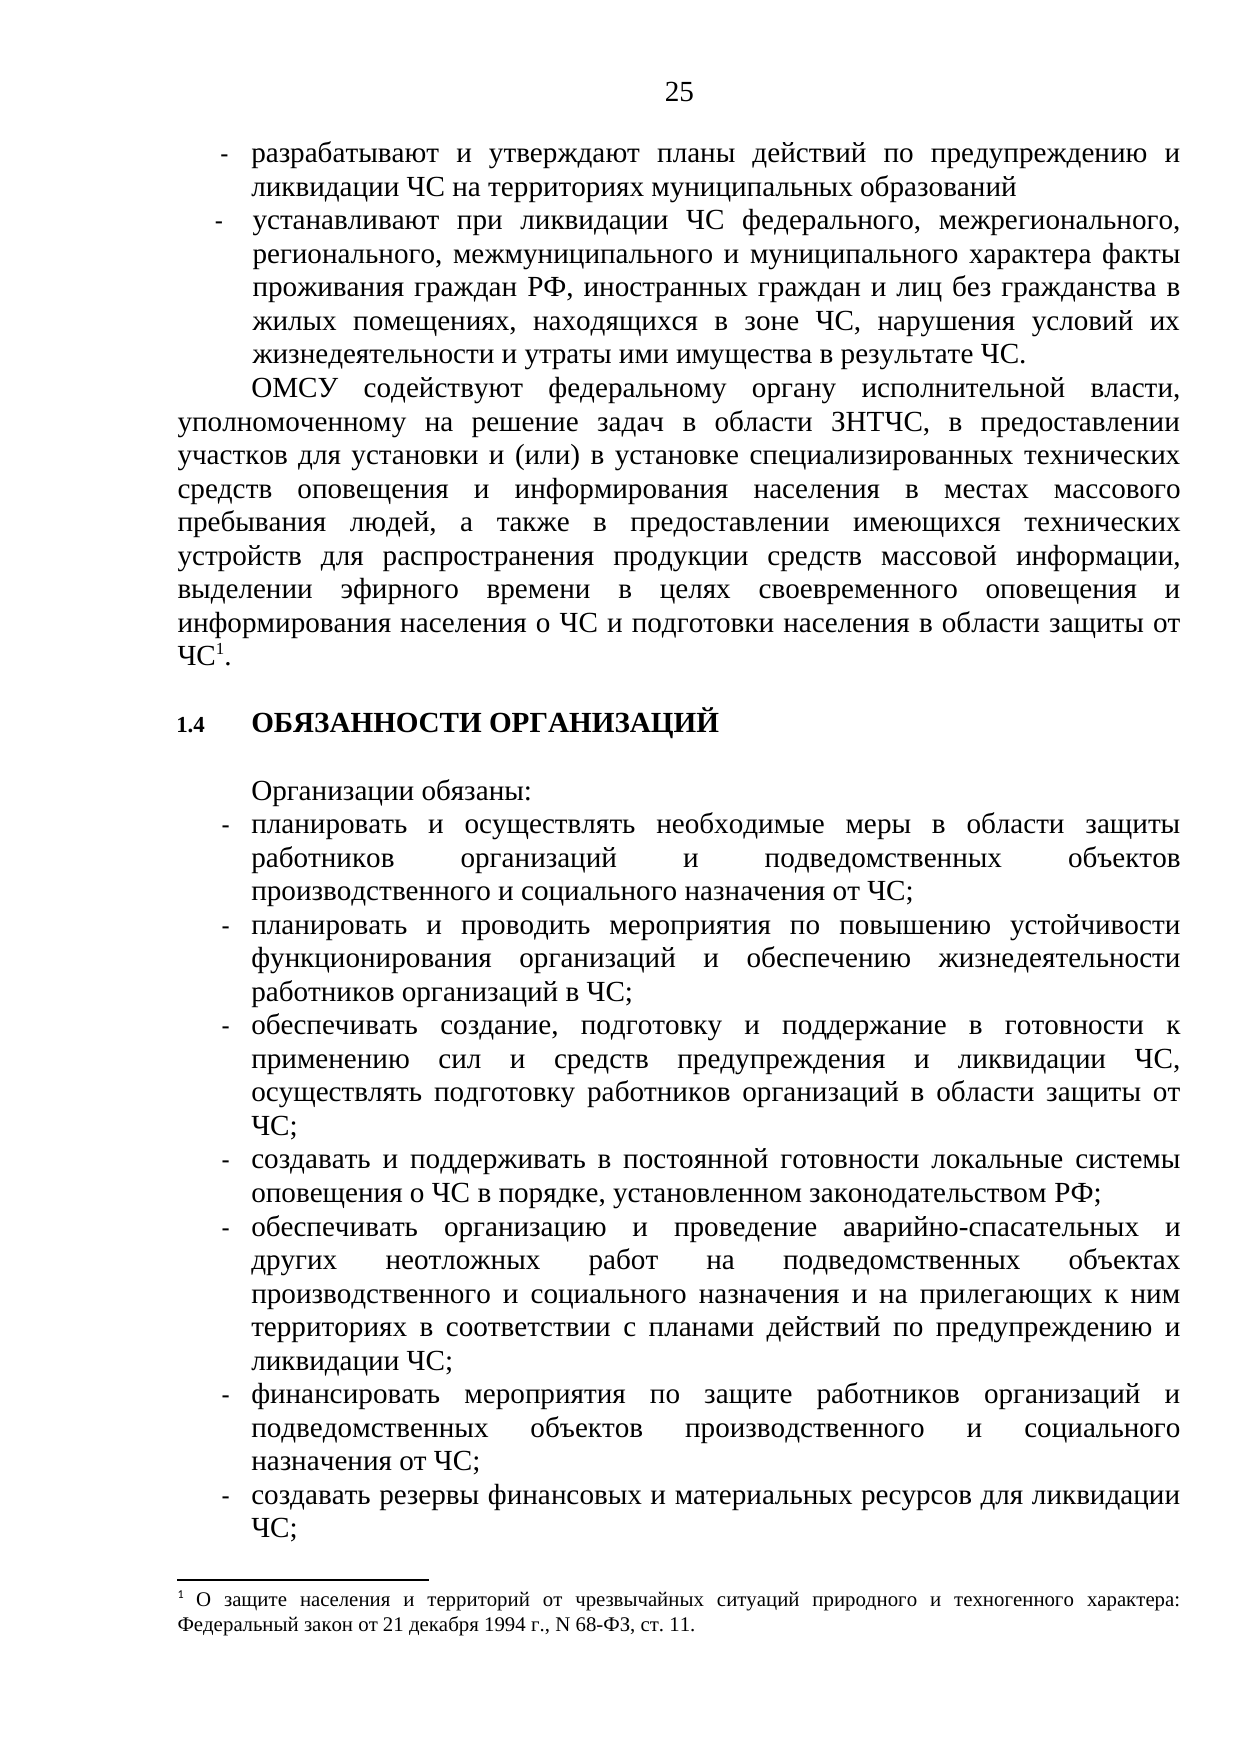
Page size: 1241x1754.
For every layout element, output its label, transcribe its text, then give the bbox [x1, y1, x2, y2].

list разрабатывают и утверждают планы действий по предупреждению и ликвидации ЧС на территориях муниципальных образований [220, 135, 1181, 202]
text Организации обязаны: [177, 773, 1181, 806]
list планировать и осуществлять необходимые меры в области защиты работников организаций и подведомственных объектов производственного и социального назначения от ЧС; [222, 806, 1181, 907]
list создавать и поддерживать в постоянной готовности локальные системы оповещения о ЧС в порядке, установленном законодательством РФ; [222, 1142, 1181, 1209]
text ОМСУ содействуют федеральному органу исполнительной власти, уполномоченному на решение задач в области ЗНТЧС, в предоставлении участков для установки и (или) в установке специализированных технических средств оповещения и информирования населения в местах массового пребывания людей, а также в предоставлении имеющихся технических устройств для распространения продукции средств массовой информации, выделении эфирного времени в целях своевременного оповещения и информирования населения о ЧС и подготовки населения в области защиты от ЧС. [177, 370, 1181, 672]
list финансировать мероприятия по защите работников организаций и подведомственных объектов производственного и социального назначения от ЧС; [222, 1376, 1181, 1477]
list планировать и проводить мероприятия по повышению устойчивости функционирования организаций и обеспечению жизнедеятельности работников организаций в ЧС; [222, 907, 1181, 1007]
list устанавливают при ликвидации ЧС федерального, межрегионального, регионального, межмуниципального и муниципального характера факты проживания граждан РФ, иностранных граждан и лиц без гражданства в жилых помещениях, находящихся в зоне ЧС, нарушения условий их жизнедеятельности и утраты ими имущества в результате ЧС. [215, 202, 1181, 370]
list ОБЯЗАННОСТИ ОРГАНИЗАЦИЙ [176, 706, 1181, 739]
list создавать резервы финансовых и материальных ресурсов для ликвидации ЧС; [222, 1477, 1181, 1544]
list обеспечивать организацию и проведение аварийно-спасательных и других неотложных работ на подведомственных объектах производственного и социального назначения и на прилегающих к ним территориях в соответствии с планами действий по предупреждению и ликвидации ЧС; [222, 1209, 1181, 1376]
list обеспечивать создание, подготовку и поддержание в готовности к применению сил и средств предупреждения и ликвидации ЧС, осуществлять подготовку работников организаций в области защиты от ЧС; [222, 1007, 1181, 1142]
